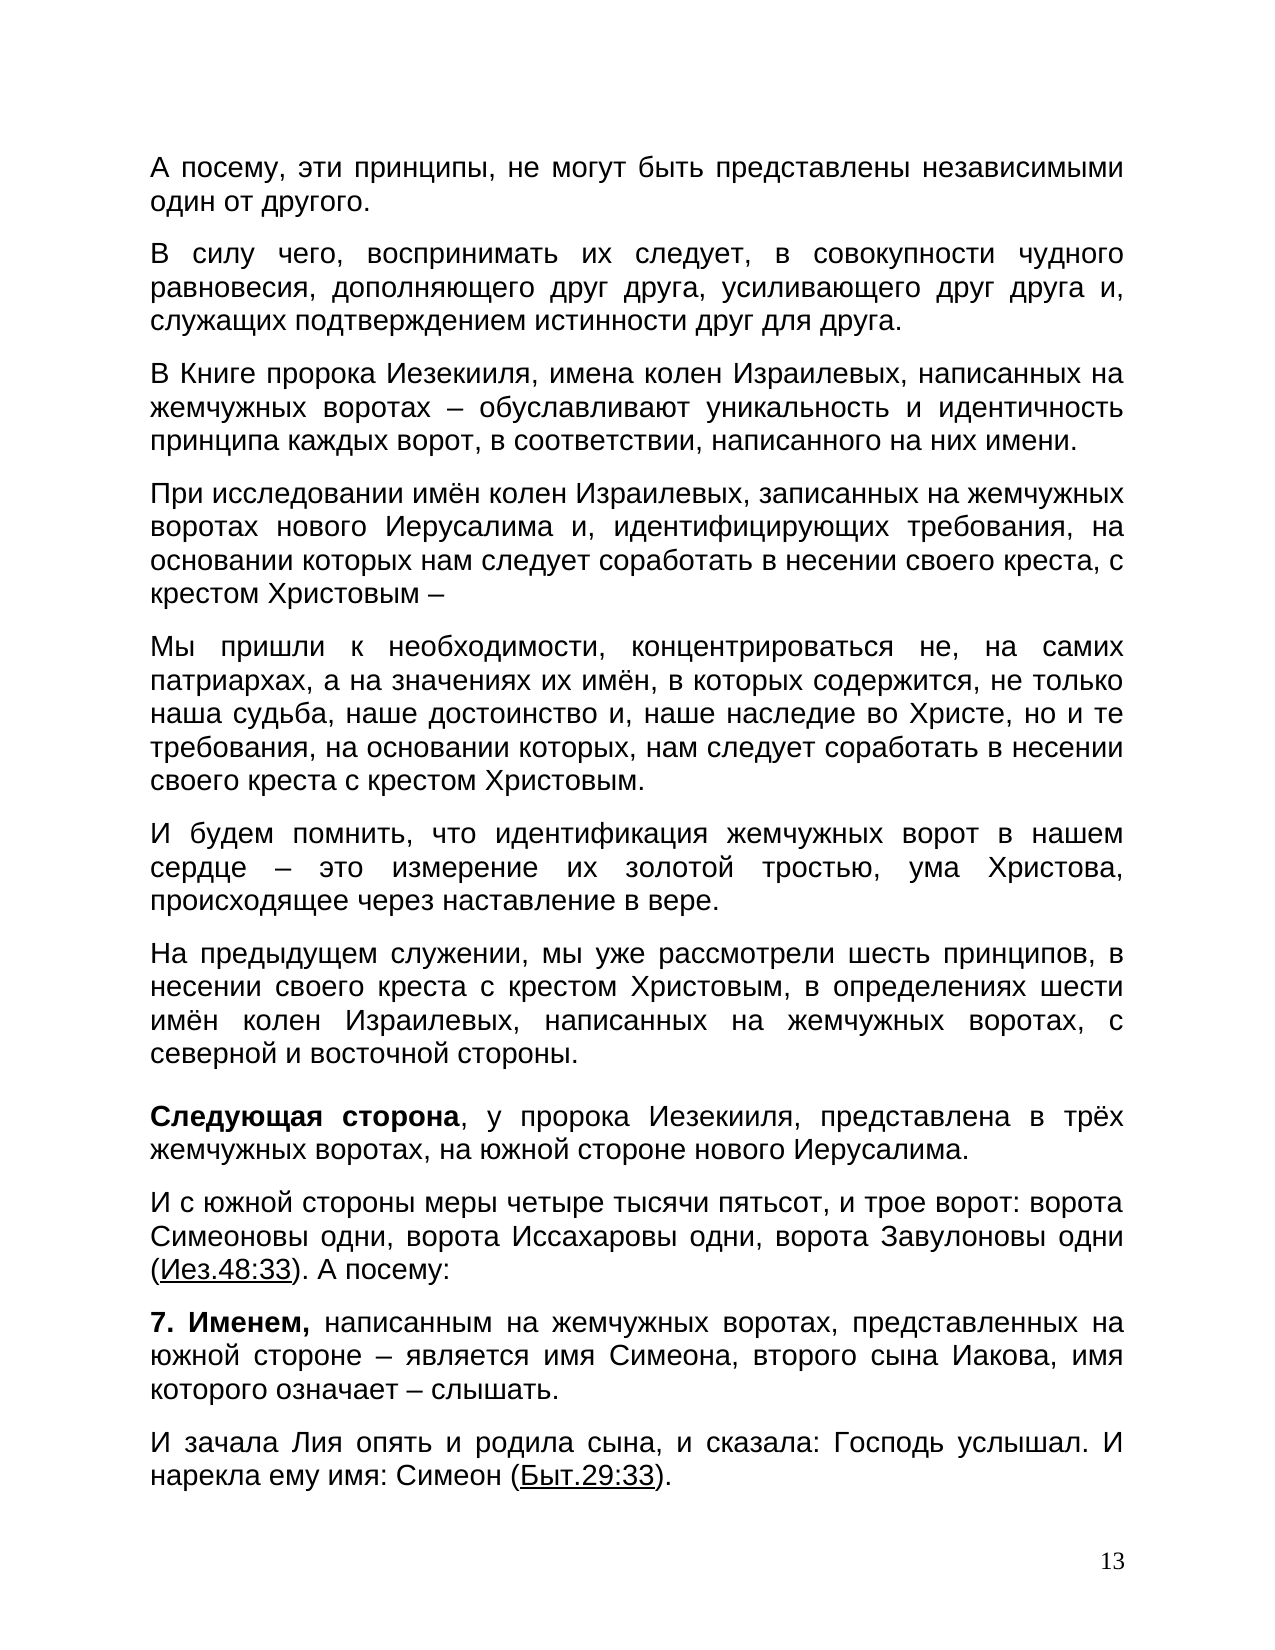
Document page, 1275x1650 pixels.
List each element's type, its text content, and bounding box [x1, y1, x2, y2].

text При исследовании имён колен Израилевых, записанных на жемчужных воротах нового Иерусалима и, идентифицирующих требования, на основании которых нам следует соработать в несении своего креста, с крестом Христовым – [150, 476, 1125, 610]
text Мы пришли к необходимости, концентрироваться не, на самих патриархах, а на значениях их имён, в которых содержится, не только наша судьба, наше достоинство и, наше наследие во Христе, но и те требования, на основании которых, нам следует соработать в несении своего креста с крестом Христовым. [150, 629, 1125, 797]
text А посему, эти принципы, не могут быть представлены независимыми один от другого. [150, 150, 1125, 217]
text 7. Именем, написанным на жемчужных воротах, представленных на южной стороне – является имя Симеона, второго сына Иакова, имя которого означает – слышать. [150, 1305, 1125, 1405]
text И зачала Лия опять и родила сына, и сказала: Господь услышал. И нарекла ему имя: Симеон (Быт.29:33). [150, 1424, 1125, 1492]
text И с южной стороны меры четыре тысячи пятьсот, и трое ворот: ворота Симеоновы одни, ворота Иссахаровы одни, ворота Завулоновы одни (Иез.48:33). А посему: [150, 1185, 1125, 1286]
text В силу чего, воспринимать их следует, в совокупности чудного равновесия, дополняющего друг друга, усиливающего друг друга и, служащих подтверждением истинности друг для друга. [150, 236, 1125, 337]
text В Книге пророка Иезекииля, имена колен Израилевых, написанных на жемчужных воротах – обуславливают уникальность и идентичность принципа каждых ворот, в соответствии, написанного на них имени. [150, 356, 1125, 457]
text И будем помнить, что идентификация жемчужных ворот в нашем сердце – это измерение их золотой тростью, ума Христова, происходящее через наставление в вере. [150, 816, 1125, 917]
text Следующая сторона, у пророка Иезекииля, представлена в трёх жемчужных воротах, на южной стороне нового Иерусалима. [150, 1099, 1125, 1166]
text На предыдущем служении, мы уже рассмотрели шесть принципов, в несении своего креста с крестом Христовым, в определениях шести имён колен Израилевых, написанных на жемчужных воротах, с северной и восточной стороны. [150, 936, 1125, 1070]
